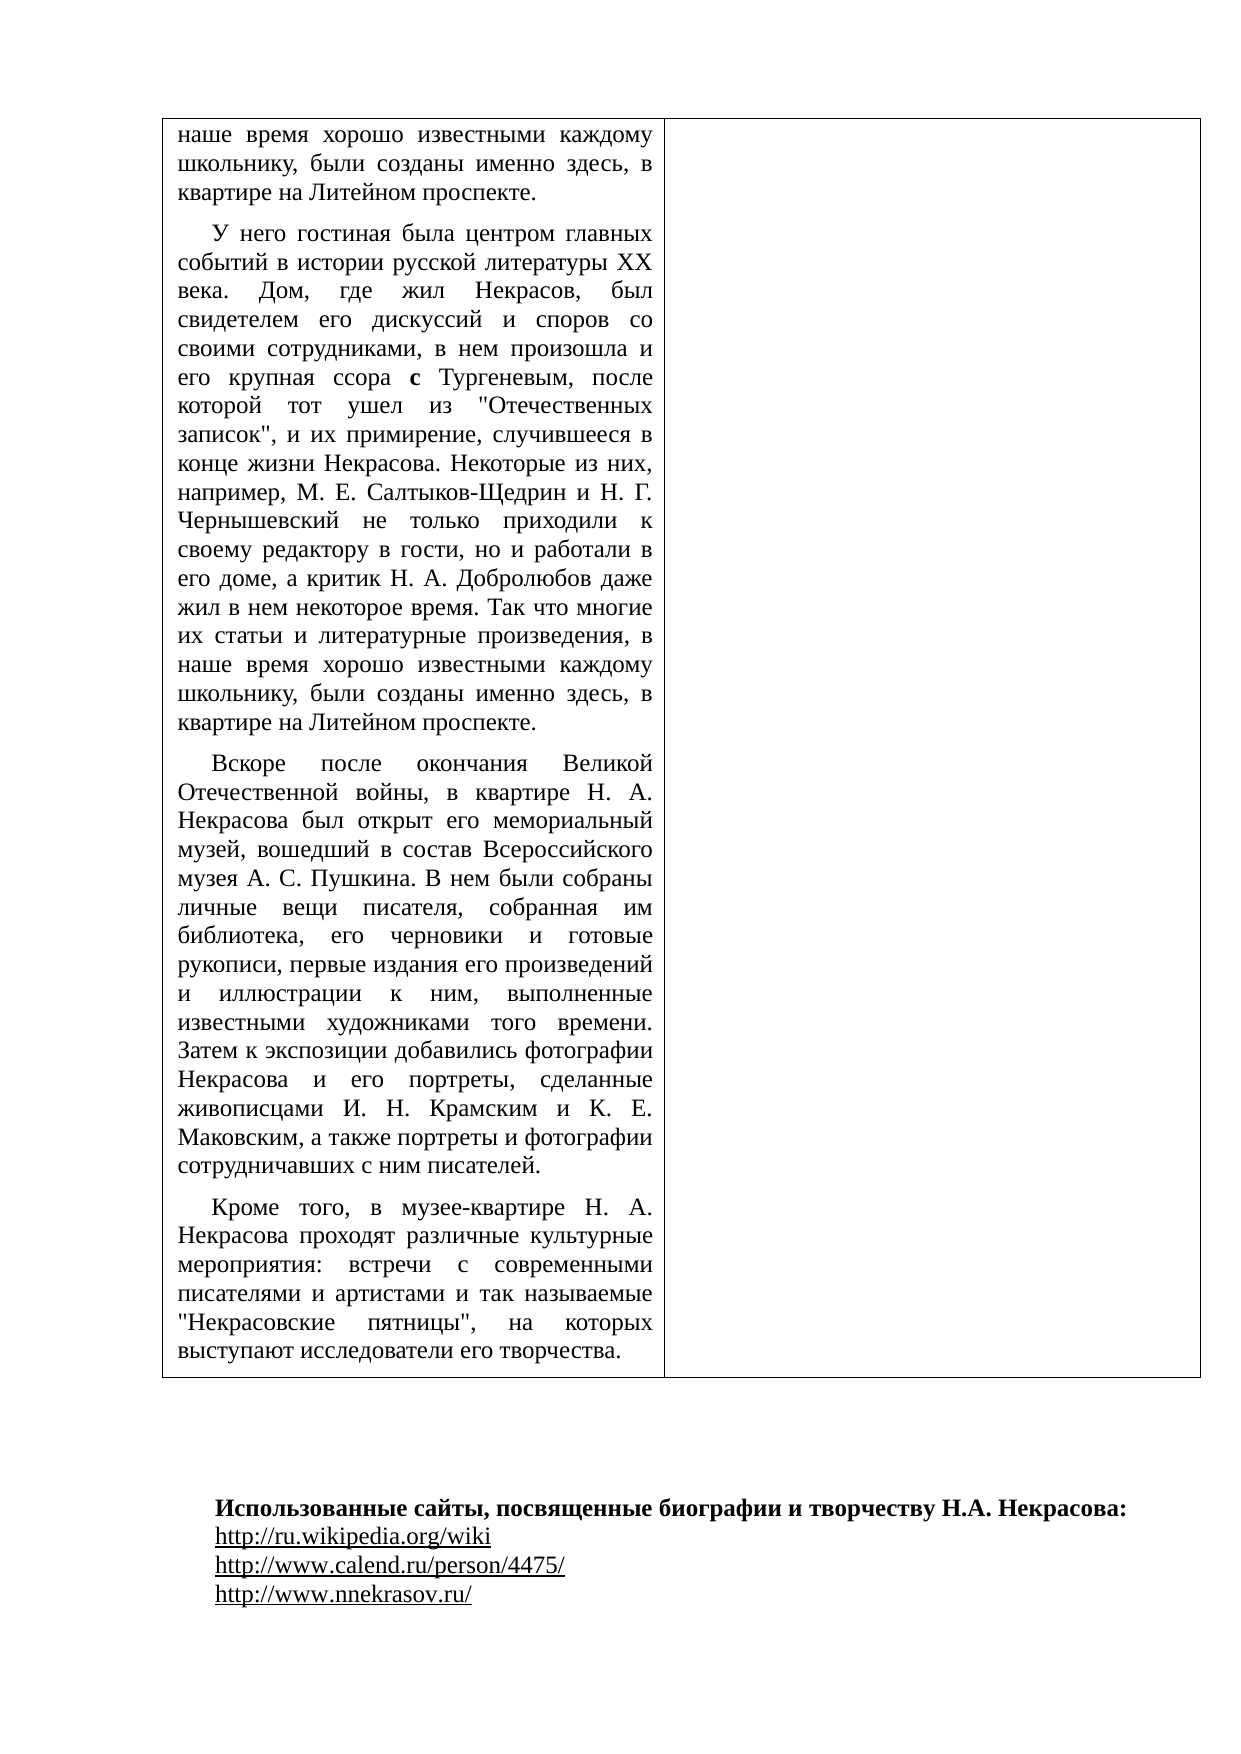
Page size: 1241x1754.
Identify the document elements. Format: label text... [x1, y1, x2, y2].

text Использованные сайты, посвященные биографии и творчеству Н.А. Некрасова: [215, 1493, 1152, 1521]
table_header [665, 119, 1200, 1377]
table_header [163, 119, 664, 1377]
text http://www.nnekrasov.ru/ [215, 1579, 1152, 1608]
text http://www.calend.ru/person/4475/ [215, 1550, 1152, 1579]
text http://ru.wikipedia.org/wiki [215, 1521, 1152, 1550]
